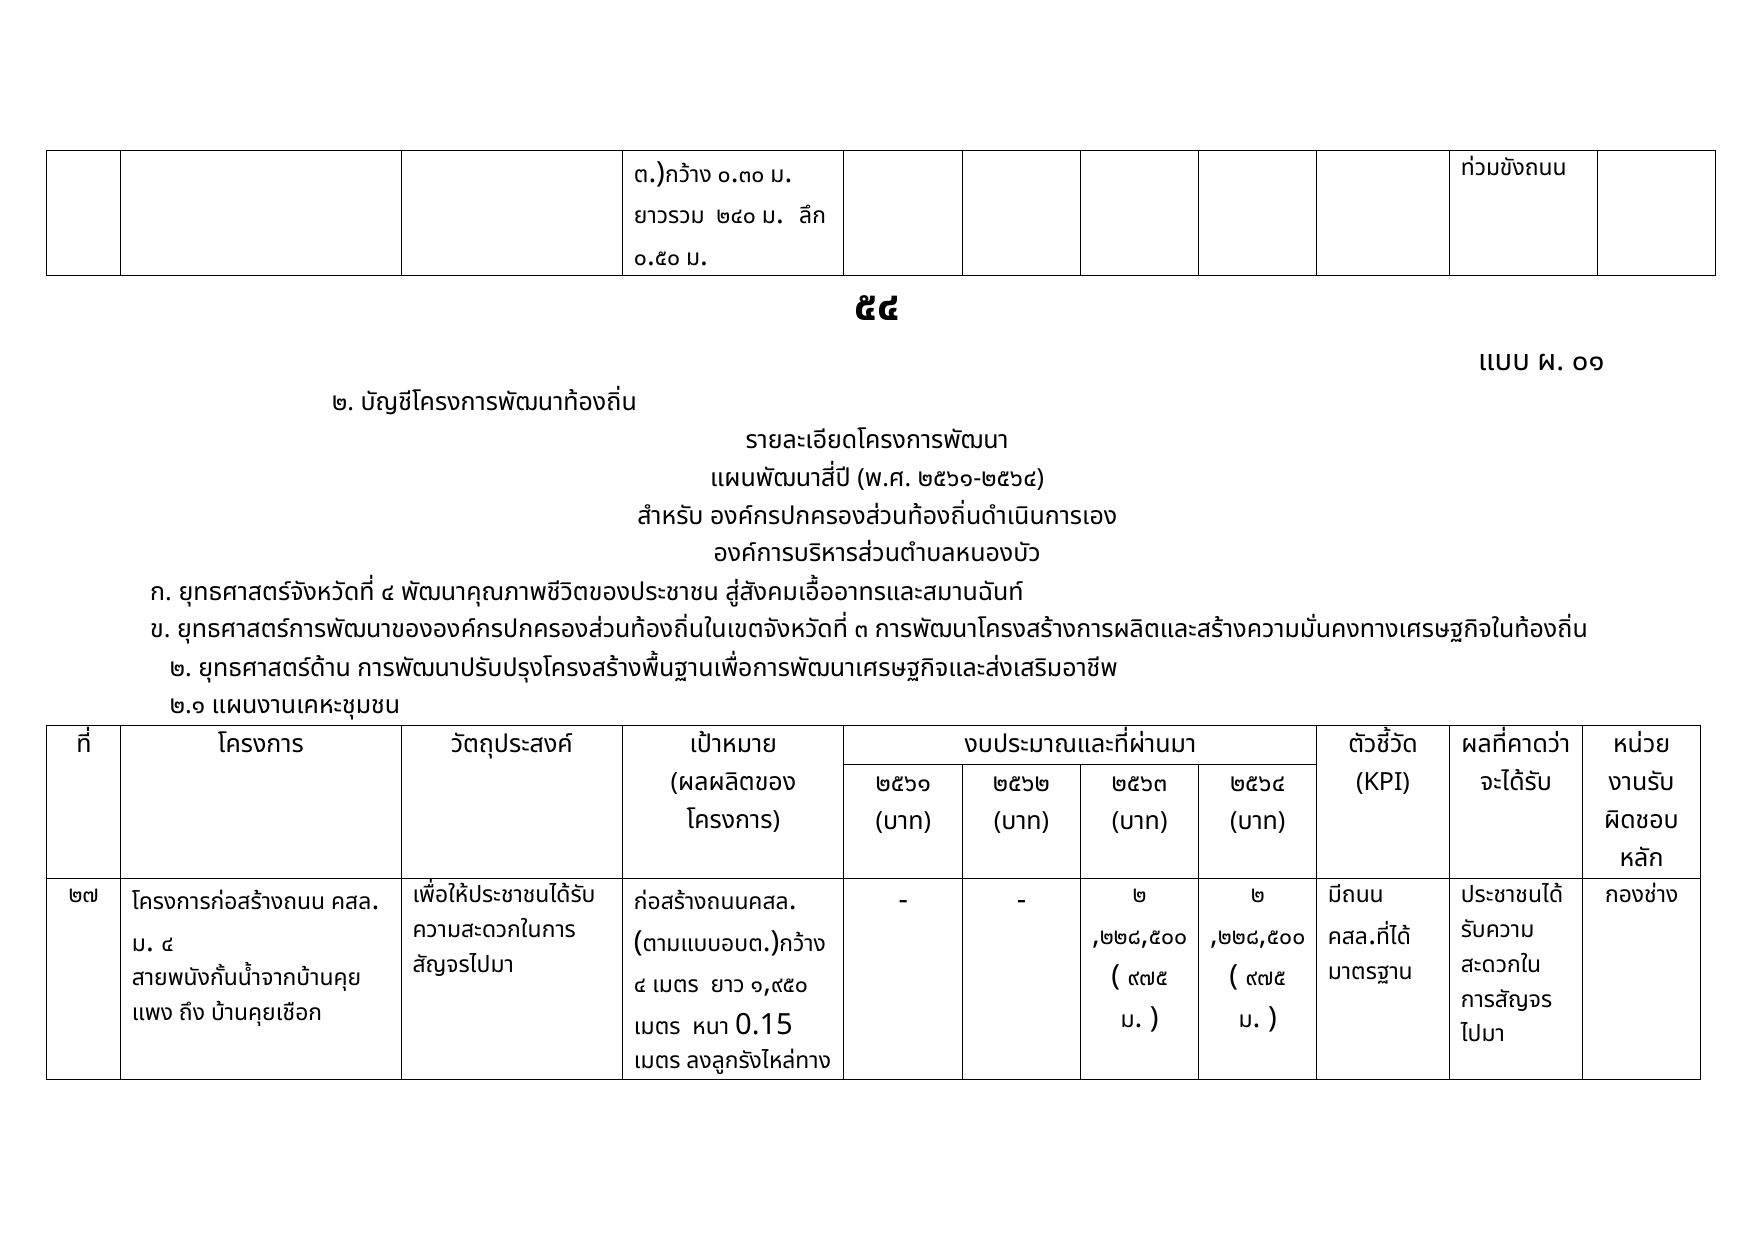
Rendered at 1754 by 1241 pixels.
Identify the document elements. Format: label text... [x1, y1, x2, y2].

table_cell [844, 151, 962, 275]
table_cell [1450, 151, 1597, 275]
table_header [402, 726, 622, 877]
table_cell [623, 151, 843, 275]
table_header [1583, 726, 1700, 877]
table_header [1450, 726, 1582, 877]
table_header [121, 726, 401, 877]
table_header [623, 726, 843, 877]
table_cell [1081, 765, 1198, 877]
text ๒.๑ แผนงานเคหะชุมชน [150, 687, 1604, 725]
text รายละเอียดโครงการพัฒนา [150, 422, 1604, 459]
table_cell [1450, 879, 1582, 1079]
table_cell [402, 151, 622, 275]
text ๒. บัญชีโครงการพัฒนาท้องถิ่น [150, 384, 1604, 422]
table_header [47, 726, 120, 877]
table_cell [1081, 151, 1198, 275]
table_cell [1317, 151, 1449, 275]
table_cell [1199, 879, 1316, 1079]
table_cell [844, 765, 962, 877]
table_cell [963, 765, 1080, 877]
text ก. ยุทธศาสตร์จังหวัดที่ ๔ พัฒนาคุณภาพชีวิตของประชาชน สู่สังคมเอื้ออาทรและสมานฉันท์ [150, 573, 1604, 611]
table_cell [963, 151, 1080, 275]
text ข. ยุทธศาสตร์การพัฒนาขององค์กรปกครองส่วนท้องถิ่นในเขตจังหวัดที่ ๓ การพัฒนาโครงสร้างการผลิตและสร้างความมั่นคงทางเศรษฐกิจในท้องถิ่น [150, 611, 1604, 649]
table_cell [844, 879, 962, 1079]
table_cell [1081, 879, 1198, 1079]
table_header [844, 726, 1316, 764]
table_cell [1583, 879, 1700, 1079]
text ๒. ยุทธศาสตร์ด้าน การพัฒนาปรับปรุงโครงสร้างพื้นฐานเพื่อการพัฒนาเศรษฐกิจและส่งเสริมอาชีพ [150, 649, 1604, 687]
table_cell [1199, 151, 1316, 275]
text แบบ ผ. ๐๑ [150, 339, 1604, 384]
text องค์การบริหารส่วนตำบลหนองบัว [150, 535, 1604, 573]
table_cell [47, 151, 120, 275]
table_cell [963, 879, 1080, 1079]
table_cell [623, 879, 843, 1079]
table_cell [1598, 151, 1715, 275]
text สำหรับ องค์กรปกครองส่วนท้องถิ่นดำเนินการเอง [150, 497, 1604, 535]
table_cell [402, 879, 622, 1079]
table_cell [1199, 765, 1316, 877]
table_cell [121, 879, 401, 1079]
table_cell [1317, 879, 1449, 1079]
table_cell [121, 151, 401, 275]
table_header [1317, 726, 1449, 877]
text ๕๔ [150, 276, 1604, 339]
text แผนพัฒนาสี่ปี (พ.ศ. ๒๕๖๑-๒๕๖๔) [150, 459, 1604, 497]
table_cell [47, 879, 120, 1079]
